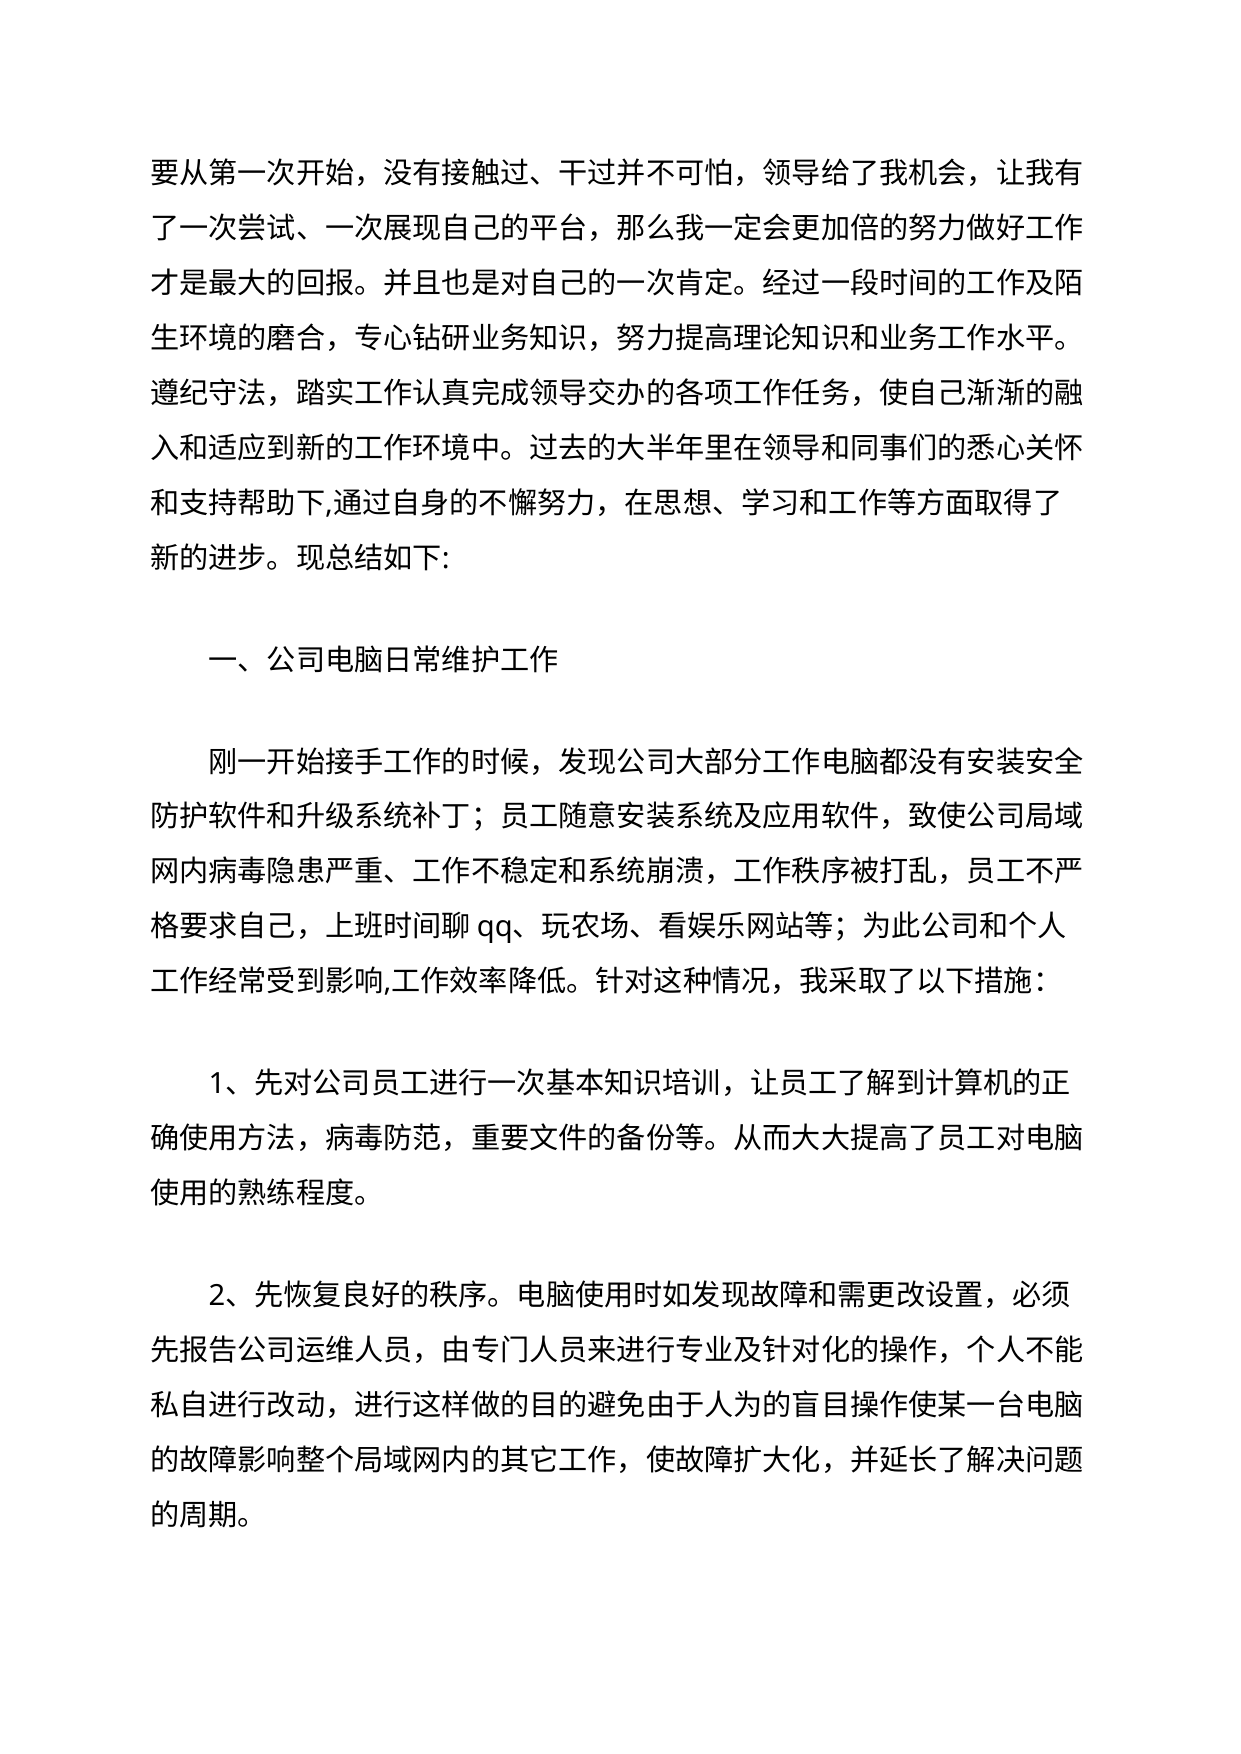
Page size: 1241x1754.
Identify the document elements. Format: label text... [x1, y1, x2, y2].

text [150, 150, 1090, 577]
text 1、先对公司员工进行一次基本知识培训，让员工了解到计算机的正确使用方法，病毒防范，重要文件的备份等。从而大大提高了员工对电脑使用的熟练程度。 [150, 1060, 1090, 1212]
text 一、公司电脑日常维护工作 [150, 636, 1090, 679]
text 2、先恢复良好的秩序。电脑使用时如发现故障和需更改设置，必须先报告公司运维人员，由专门人员来进行专业及针对化的操作，个人不能私自进行改动，进行这样做的目的避免由于人为的盲目操作使某一台电脑的故障影响整个局域网内的其它工作，使故障扩大化，并延长了解决问题的周期。 [150, 1271, 1090, 1533]
text 刚一开始接手工作的时候，发现公司大部分工作电脑都没有安装安全防护软件和升级系统补丁；员工随意安装系统及应用软件，致使公司局域网内病毒隐患严重、工作不稳定和系统崩溃，工作秩序被打乱，员工不严格要求自己，上班时间聊qq、玩农场、看娱乐网站等；为此公司和个人工作经常受到影响,工作效率降低。针对这种情况，我采取了以下措施： [150, 738, 1090, 1000]
